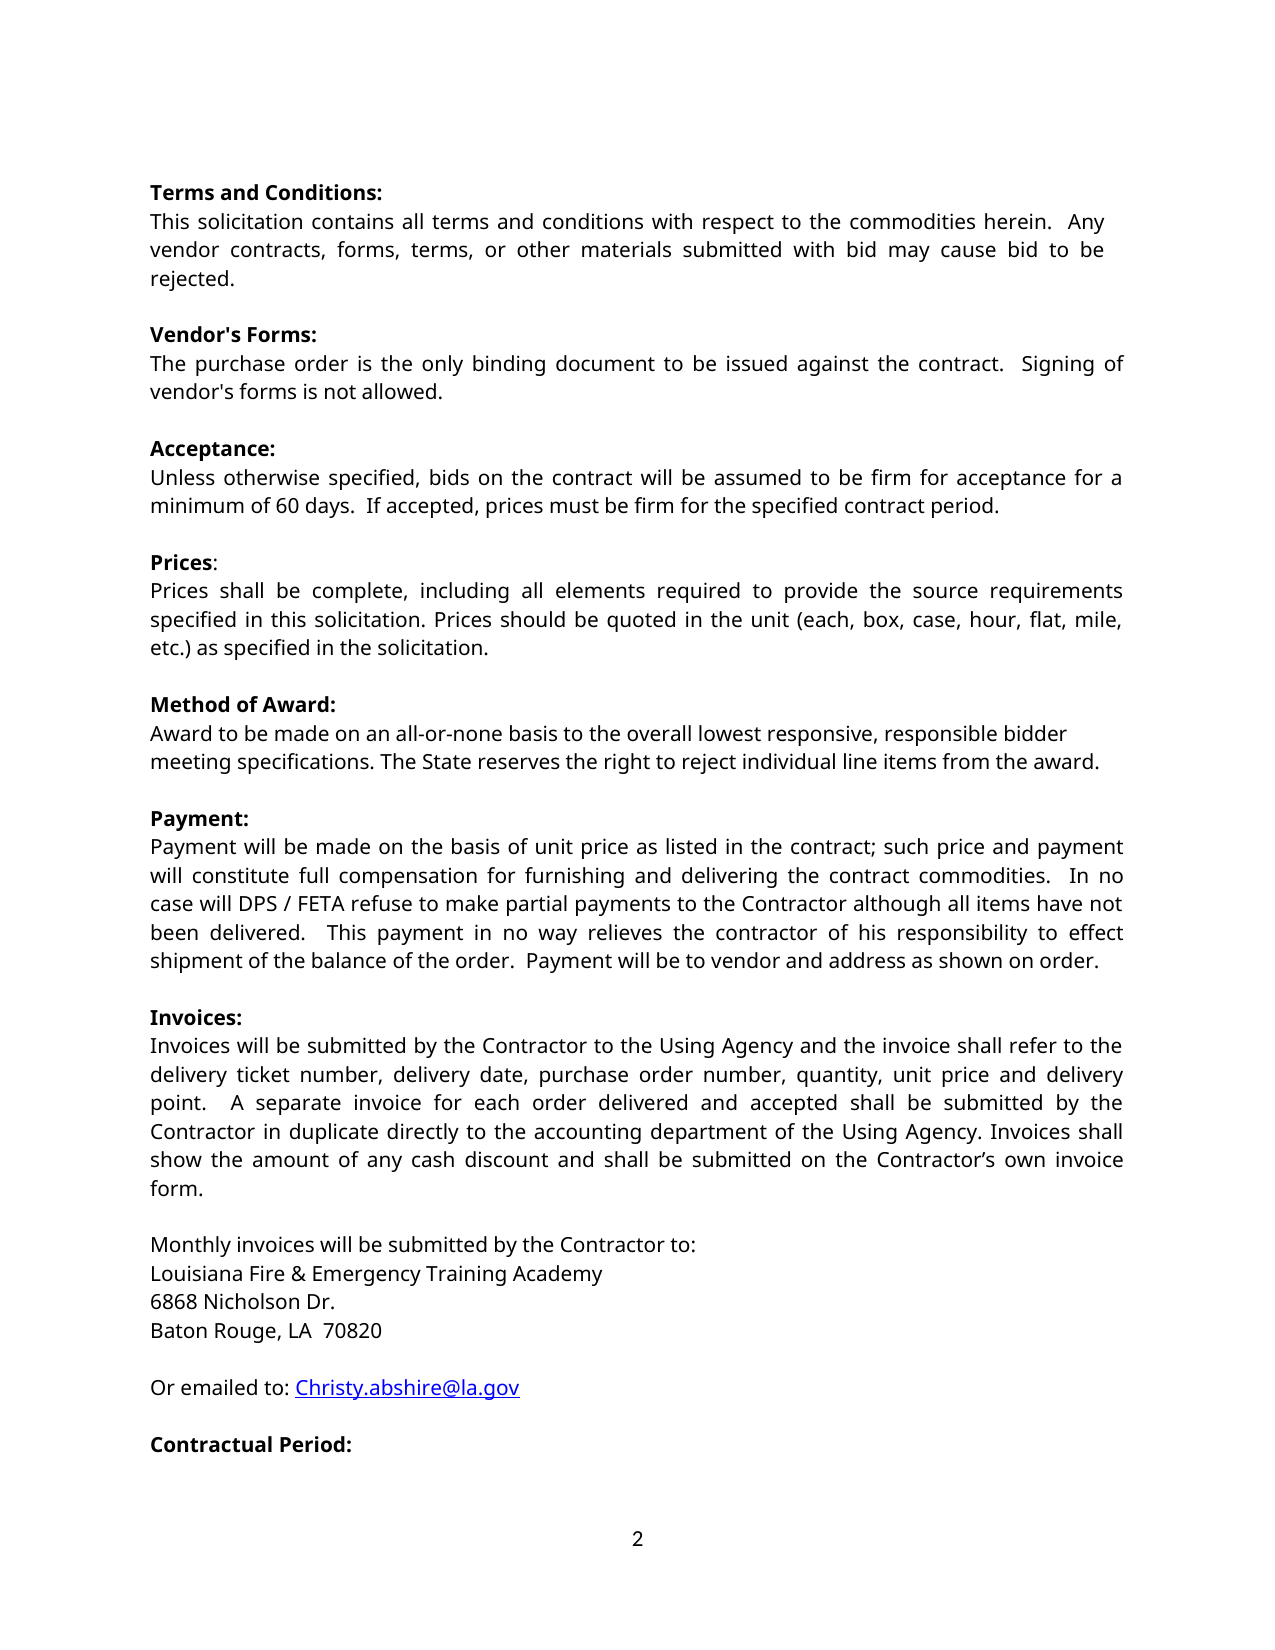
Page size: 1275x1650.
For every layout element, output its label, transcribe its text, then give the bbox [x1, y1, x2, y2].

text Payment will be made on the basis of unit price as listed in the contract; such price and payment will constitute full compensation for furnishing and delivering the contract commodities. In no case will DPS / FETA refuse to make partial payments to the Contractor although all items have not been delivered. This payment in no way relieves the contractor of his responsibility to effect shipment of the balance of the order. Payment will be to vendor and address as shown on order. [150, 832, 1125, 975]
text This solicitation contains all terms and conditions with respect to the commodities herein. Any vendor contracts, forms, terms, or other materials submitted with bid may cause bid to be rejected. [150, 207, 1106, 292]
text 6868 Nicholson Dr. [150, 1287, 1125, 1316]
text Prices shall be complete, including all elements required to provide the source requirements specified in this solicitation. Prices should be quoted in the unit (each, box, case, hour, flat, mile, etc.) as specified in the solicitation. [150, 577, 1125, 662]
text Method of Award: [150, 690, 1125, 719]
text Baton Rouge, LA 70820 [150, 1316, 1125, 1344]
text Vendor's Forms: [150, 321, 1125, 349]
text Payment: [150, 804, 1125, 832]
text Invoices will be submitted by the Contractor to the Using Agency and the invoice shall refer to the delivery ticket number, delivery date, purchase order number, quantity, unit price and delivery point. A separate invoice for each order delivered and accepted shall be submitted by the Contractor in duplicate directly to the accounting department of the Using Agency. Invoices shall show the amount of any cash discount and shall be submitted on the Contractor’s own invoice form. [150, 1032, 1125, 1202]
text Unless otherwise specified, bids on the contract will be assumed to be firm for acceptance for a minimum of 60 days. If accepted, prices must be firm for the specified contract period. [150, 463, 1125, 520]
text Contractual Period: [150, 1430, 1125, 1458]
text Invoices: [150, 1003, 1125, 1032]
text Acceptance: [150, 434, 1125, 463]
text Louisiana Fire & Emergency Training Academy [150, 1259, 1125, 1287]
text Monthly invoices will be submitted by the Contractor to: [150, 1231, 1125, 1259]
text The purchase order is the only binding document to be issued against the contract. Signing of vendor's forms is not allowed. [150, 349, 1125, 406]
text Prices: [150, 548, 1125, 577]
text Terms and Conditions: [150, 178, 1106, 207]
text Award to be made on an all-or-none basis to the overall lowest responsive, responsible bidder meeting specifications. The State reserves the right to reject individual line items from the award. [150, 719, 1125, 776]
text Or emailed to: Christy.abshire@la.gov [150, 1373, 1125, 1401]
